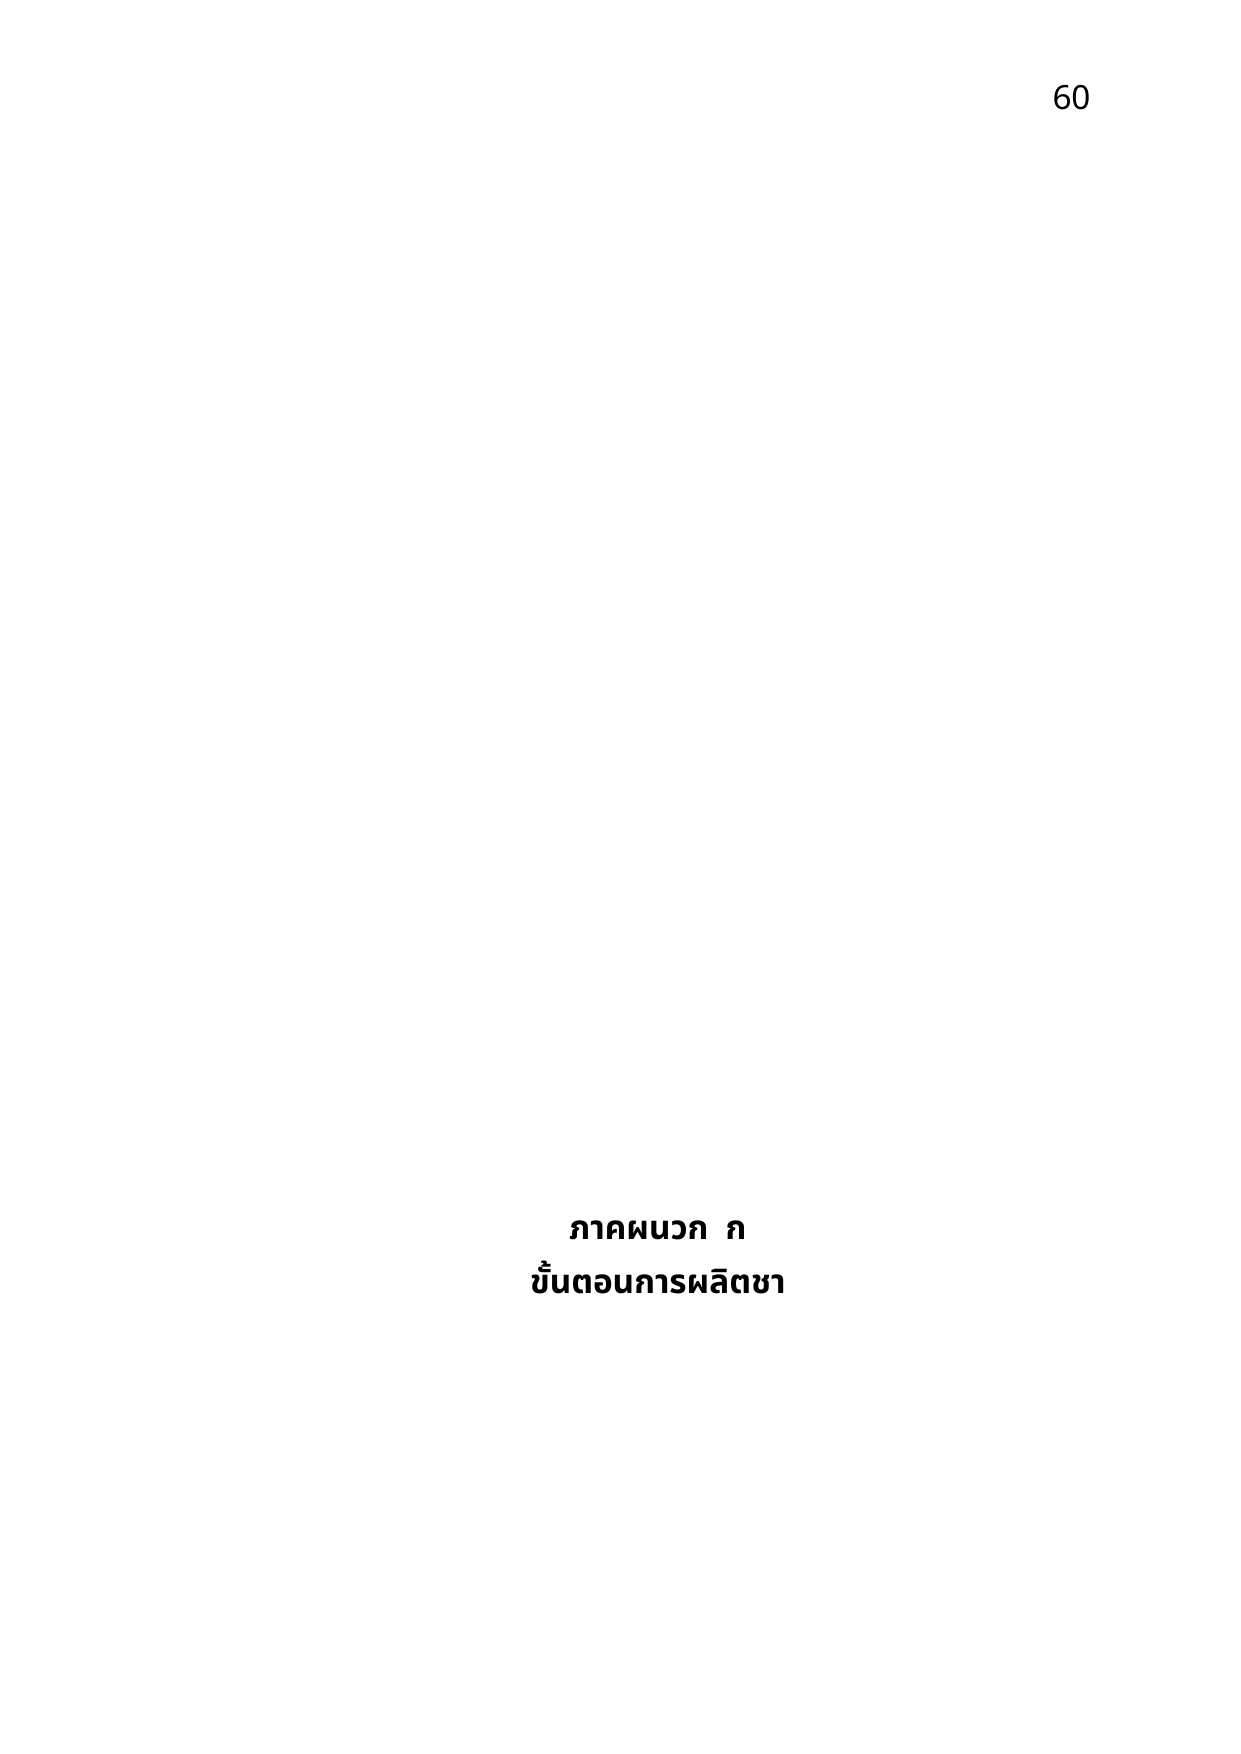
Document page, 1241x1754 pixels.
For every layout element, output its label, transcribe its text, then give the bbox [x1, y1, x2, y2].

text ภาคผนวก ก [225, 1204, 1090, 1254]
text ขั้นตอนการผลิตชา [225, 1258, 1090, 1309]
